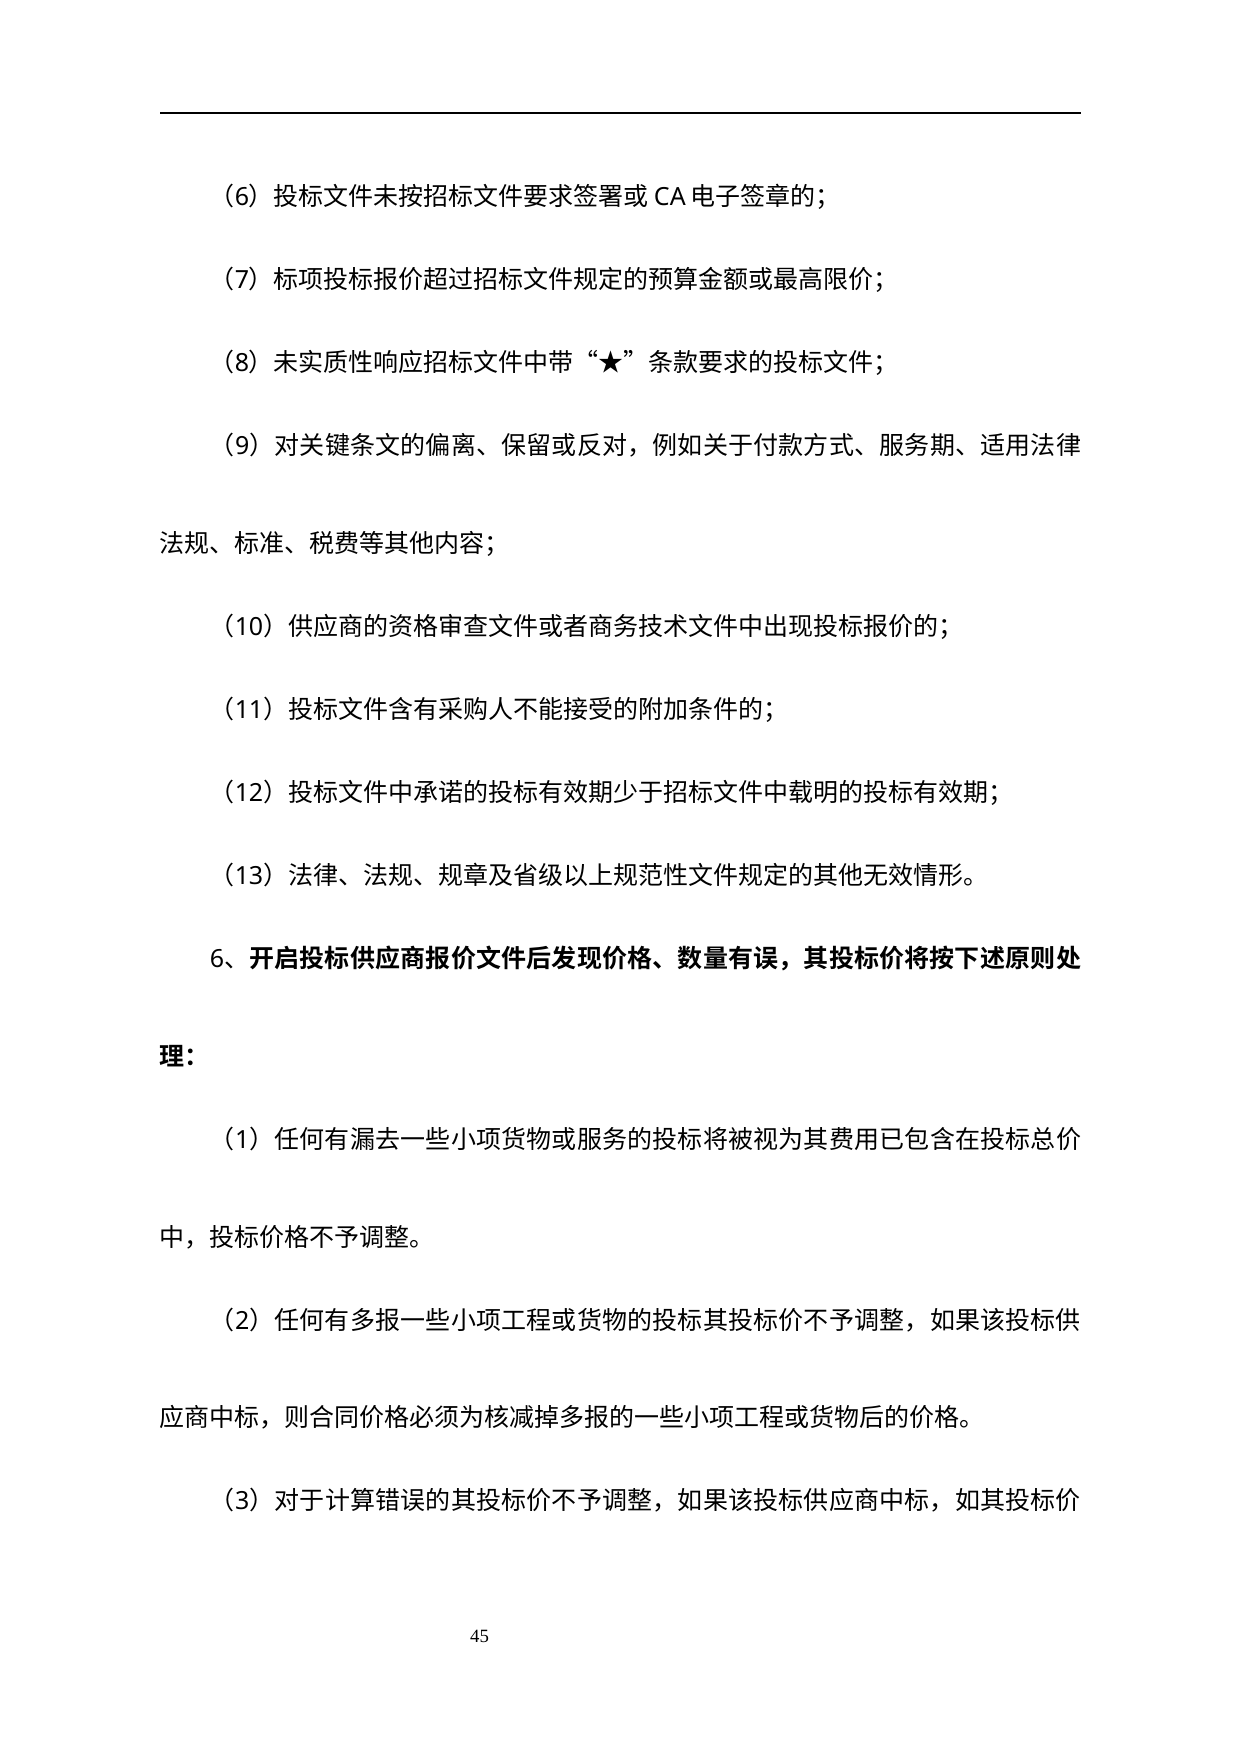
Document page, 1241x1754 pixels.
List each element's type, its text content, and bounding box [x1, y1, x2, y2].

text （7）标项投标报价超过招标文件规定的预算金额或最高限价； [159, 245, 1081, 310]
text （2）任何有多报一些小项工程或货物的投标其投标价不予调整，如果该投标供应商中标，则合同价格必须为核减掉多报的一些小项工程或货物后的价格。 [159, 1286, 1081, 1448]
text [159, 1466, 1081, 1531]
text （13）法律、法规、规章及省级以上规范性文件规定的其他无效情形。 [159, 841, 1081, 906]
text （9）对关键条文的偏离、保留或反对，例如关于付款方式、服务期、适用法律法规、标准、税费等其他内容； [159, 411, 1081, 574]
text （10）供应商的资格审查文件或者商务技术文件中出现投标报价的； [159, 592, 1081, 657]
text （11）投标文件含有采购人不能接受的附加条件的； [159, 675, 1081, 740]
text （8）未实质性响应招标文件中带“★”条款要求的投标文件； [159, 328, 1081, 393]
text （6）投标文件未按招标文件要求签署或CA电子签章的； [159, 162, 1081, 227]
text 6、开启投标供应商报价文件后发现价格、数量有误，其投标价将按下述原则处理： [159, 924, 1081, 1087]
text （1）任何有漏去一些小项货物或服务的投标将被视为其费用已包含在投标总价中，投标价格不予调整。 [159, 1105, 1081, 1268]
text （12）投标文件中承诺的投标有效期少于招标文件中载明的投标有效期； [159, 758, 1081, 823]
